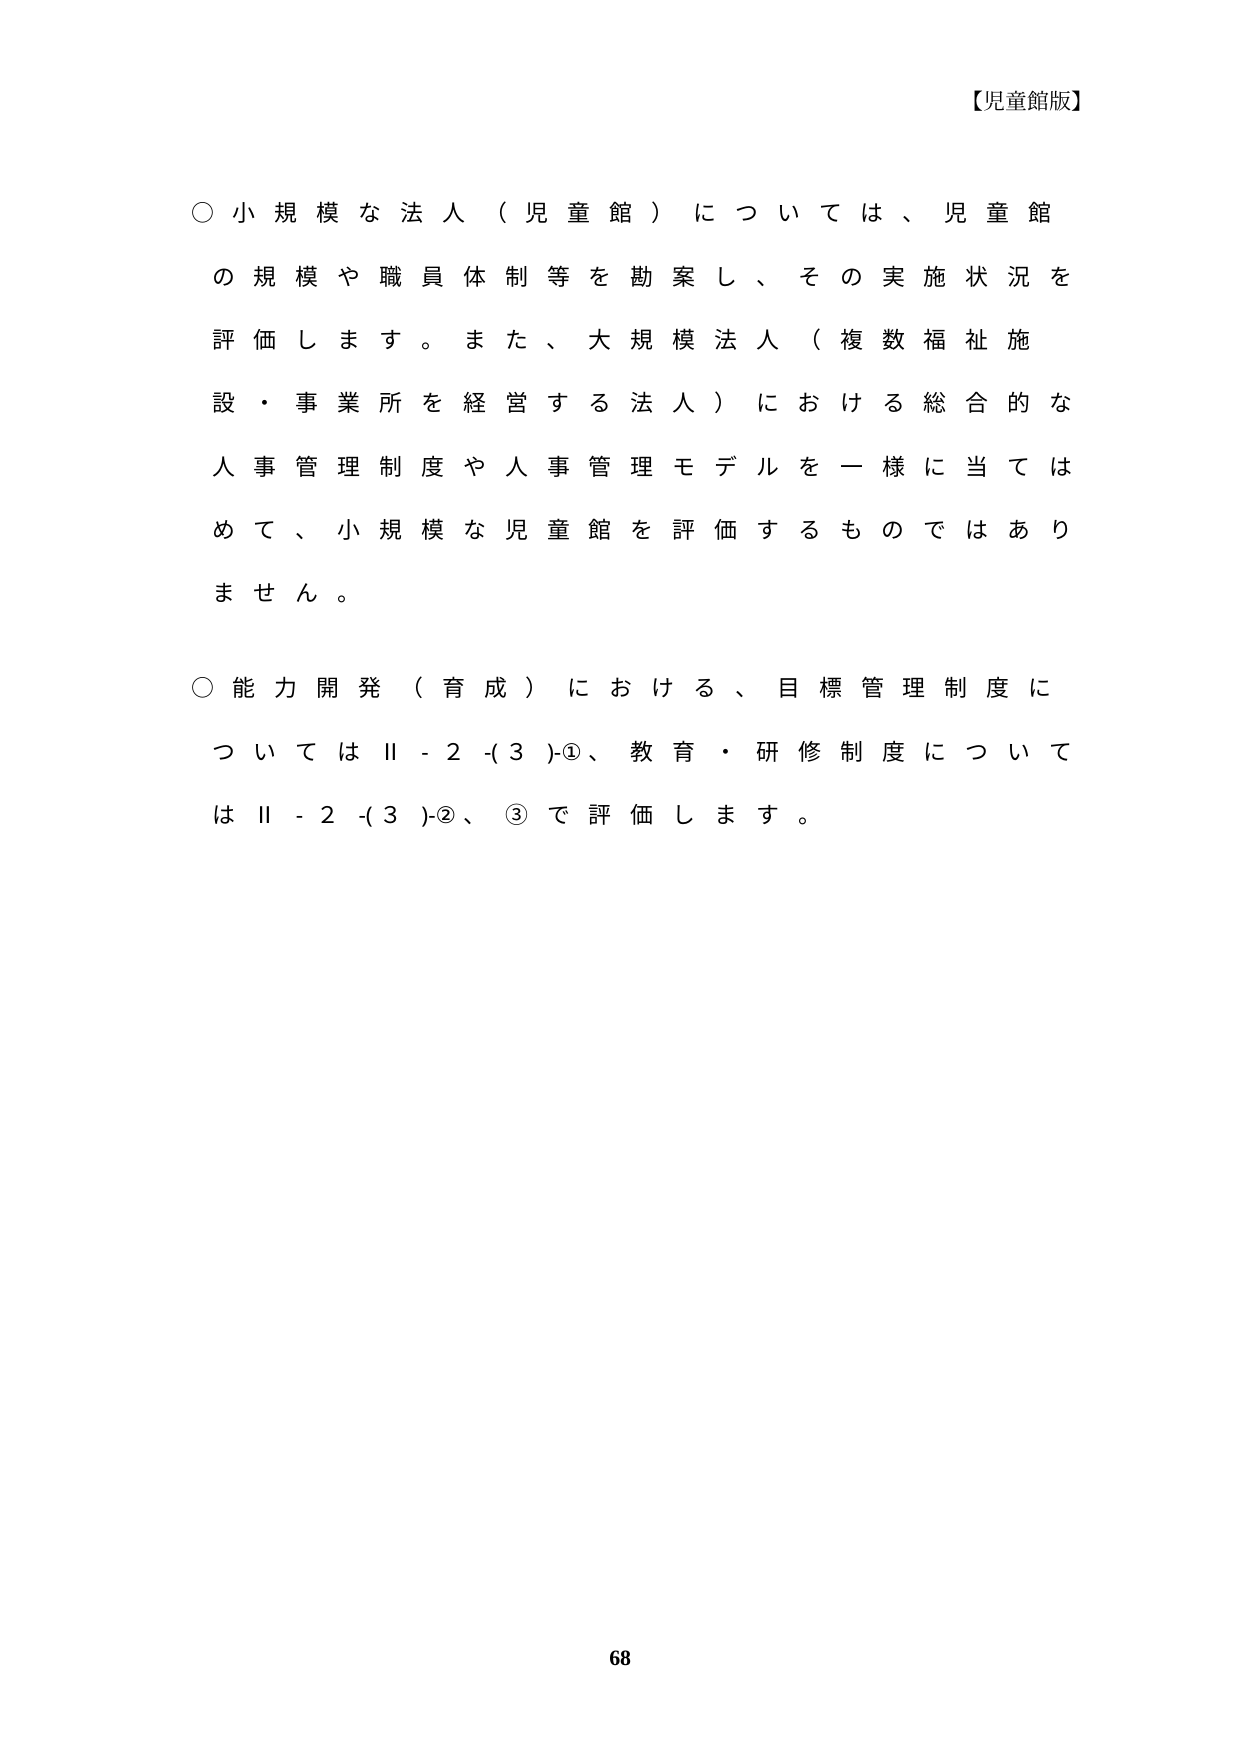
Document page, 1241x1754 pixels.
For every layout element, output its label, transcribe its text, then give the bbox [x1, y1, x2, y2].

text ○小規模な法人（児童館）については、児童館の規模や職員体制等を勘案し、その実施状況を評価します。また、大規模法人（複数福祉施設・事業所を経営する法人）における総合的な人事管理制度や人事管理モデルを一様に当てはめて、小規模な児童館を評価するものではありません。 [149, 180, 1091, 624]
text ○能力開発（育成）における、目標管理制度についてはⅡ-２-(３)-①、教育・研修制度についてはⅡ-２-(３)-②、③で評価します。 [149, 655, 1091, 845]
